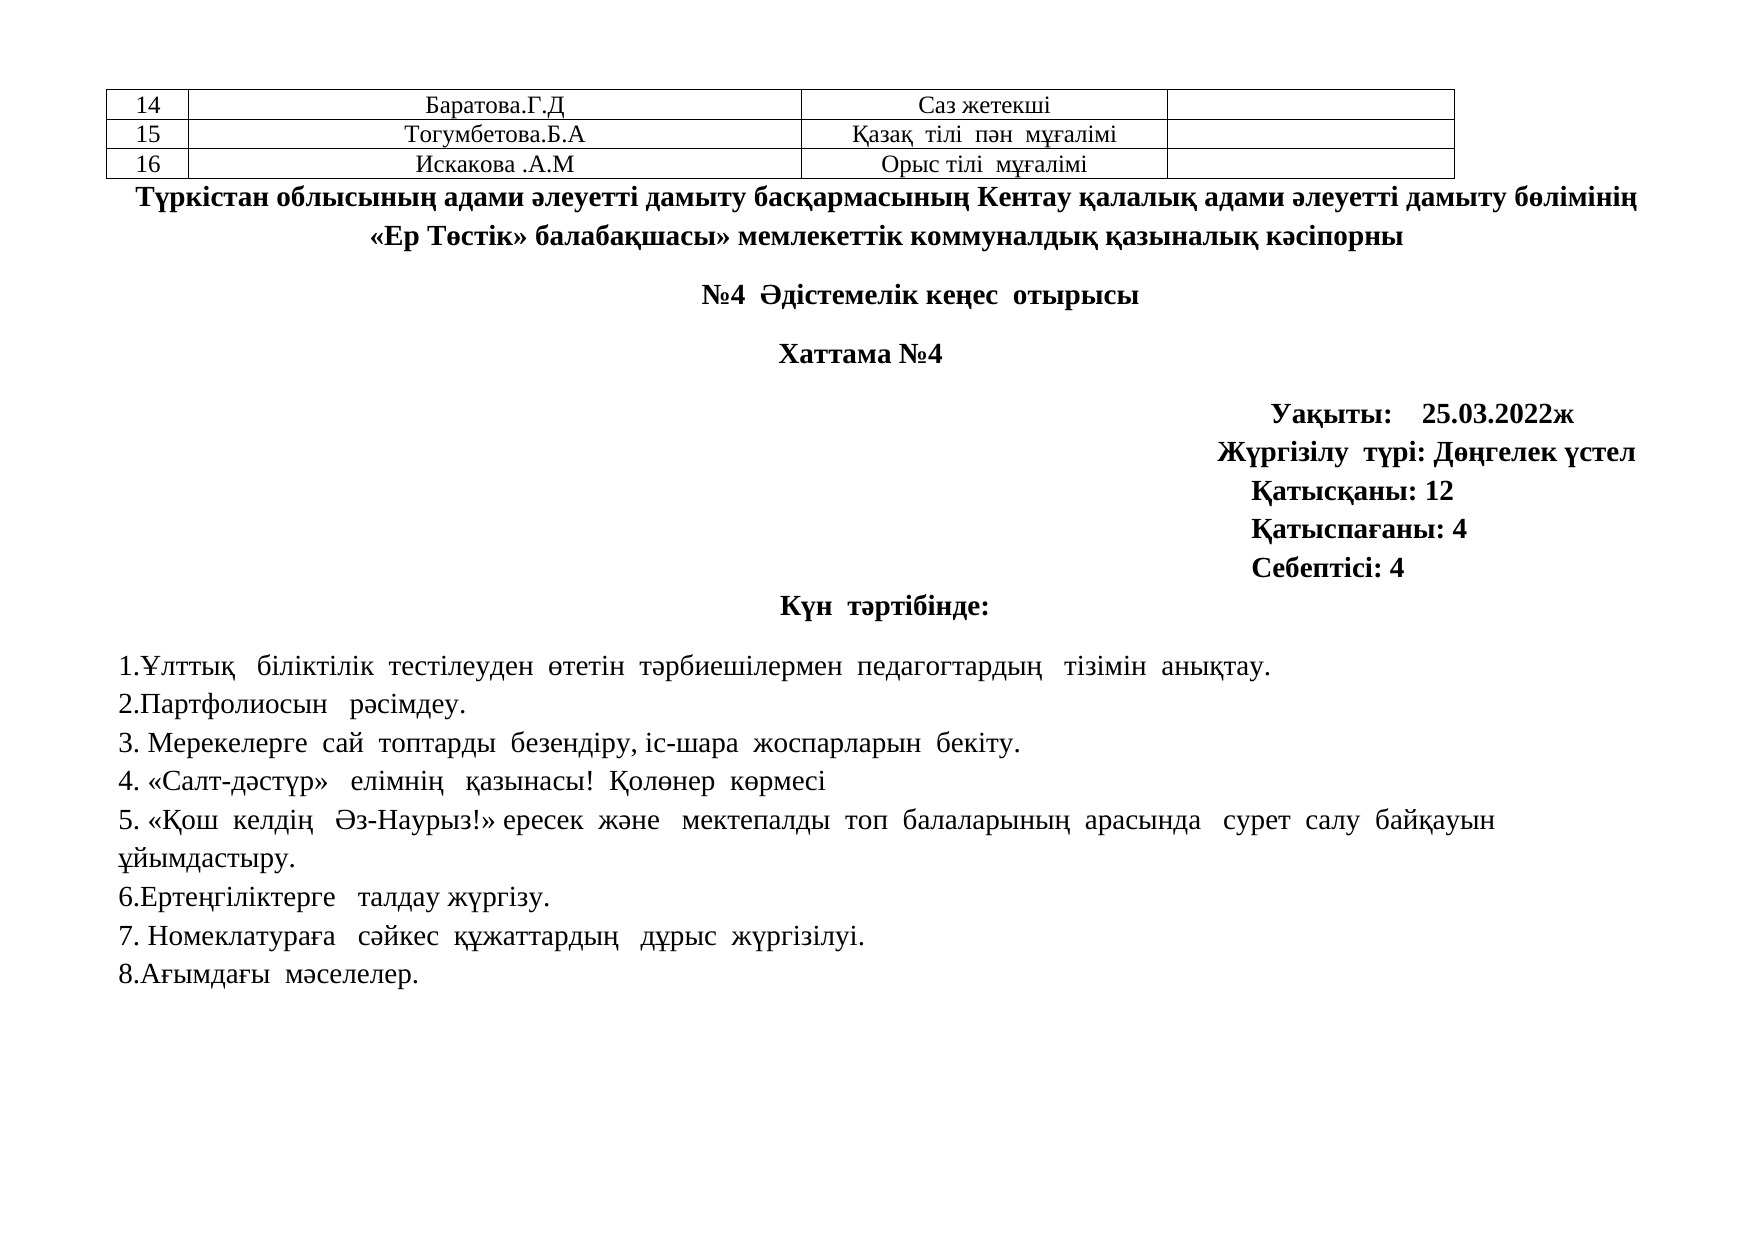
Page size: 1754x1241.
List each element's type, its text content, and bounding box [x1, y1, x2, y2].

text 2.Партфолиосын рәсімдеу. [118, 686, 1636, 720]
table_cell 15 [107, 120, 188, 148]
text Қатыспағаны: 4 [118, 511, 1636, 545]
table_cell Орыс тілі мұғалімі [802, 149, 1167, 178]
table_cell Саз жетекші [802, 90, 1167, 118]
table_cell Тогумбетова.Б.А [189, 120, 801, 148]
text Күн тәртібінде: [118, 588, 1636, 622]
text 6.Ертеңгіліктерге талдау жүргізу. [118, 879, 1636, 913]
text Себептісі: 4 [118, 550, 1636, 583]
table_cell Искакова .А.М [189, 149, 801, 178]
table_cell [1168, 90, 1454, 118]
text Уақыты: 25.03.2022ж [118, 396, 1636, 429]
table_cell Баратова.Г.Д [189, 90, 801, 118]
text Түркістан облысының адами әлеуетті дамыту басқармасының Кентау қалалық адами әлеуетті дамыту бөлімінің «Ер Төстік» балабақшасы» мемлекеттік коммуналдық қазыналық кәсіпорны [118, 179, 1655, 251]
text Хаттама №4 [118, 336, 1636, 370]
table_cell 16 [107, 149, 188, 178]
text Жүргізілу түрі: Дөңгелек үстел [118, 434, 1636, 468]
text 1.Ұлттық біліктілік тестілеуден өтетін тәрбиешілермен педагогтардың тізімін анықтау. [118, 648, 1636, 681]
text 3. Мерекелерге сай топтарды безендіру, іс-шара жоспарларын бекіту. [118, 725, 1636, 758]
text 8.Ағымдағы мәселелер. [118, 956, 1636, 990]
table_cell [1168, 149, 1454, 178]
table_cell 14 [107, 90, 188, 118]
text №4 Әдістемелік кеңес отырысы [118, 277, 1636, 311]
text Қатысқаны: 12 [118, 473, 1636, 506]
table_cell [1168, 120, 1454, 148]
table_cell Қазақ тілі пән мұғалімі [802, 120, 1167, 148]
text 7. Номеклатураға сәйкес құжаттардың дұрыс жүргізілуі. [118, 918, 1636, 951]
text 5. «Қош келдің Әз-Наурыз!» ересек және мектепалды топ балаларының арасында сурет салу байқауын ұйымдастыру. [118, 802, 1636, 874]
text 4. «Салт-дәстүр» елімнің қазынасы! Қолөнер көрмесі [118, 763, 1636, 797]
